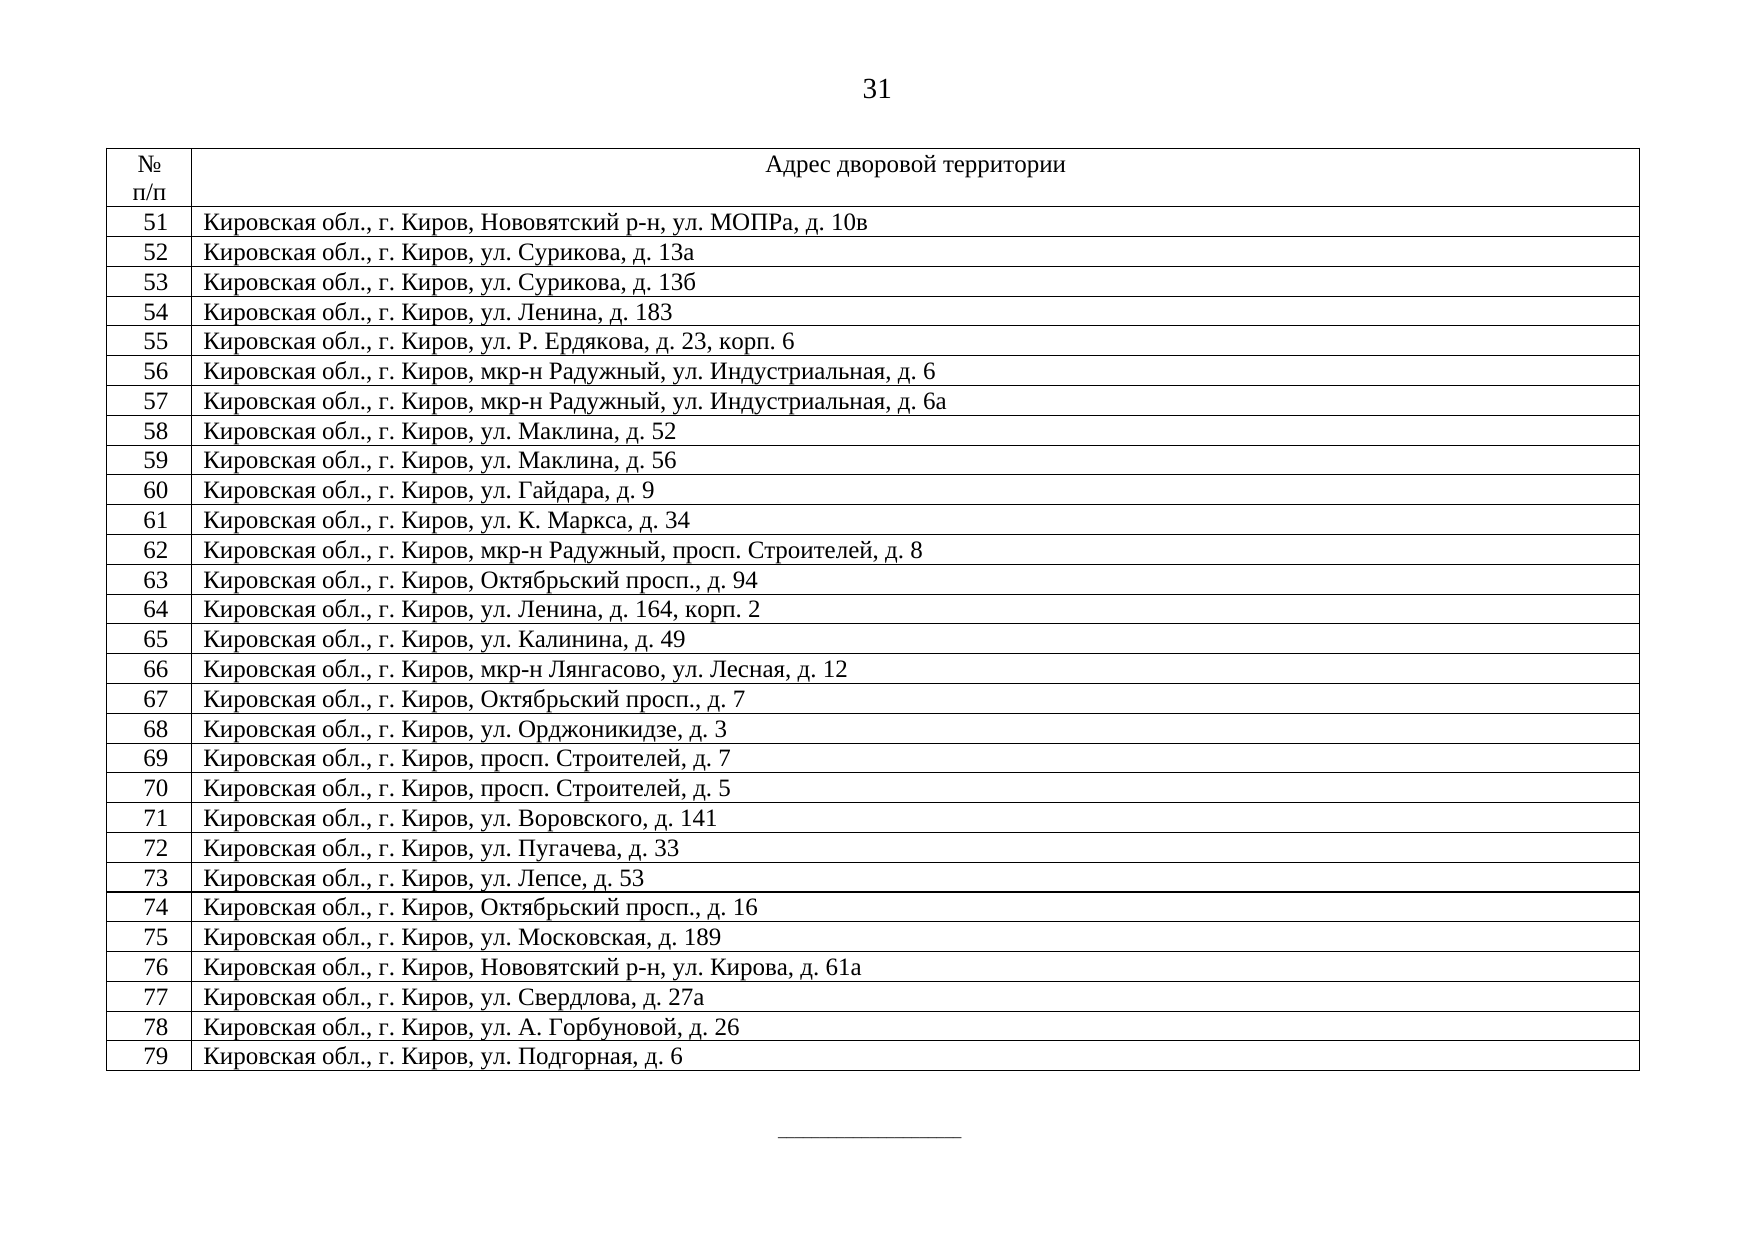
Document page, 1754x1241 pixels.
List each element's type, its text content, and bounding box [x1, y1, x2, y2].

table_cell [107, 565, 191, 593]
table_cell [107, 833, 191, 862]
table_cell Кировская обл., г. Киров, ул. Маклина, д. 56 [192, 446, 1639, 474]
table_cell [107, 773, 191, 802]
table_cell [107, 475, 191, 504]
table_cell [107, 1041, 191, 1070]
table_cell [107, 595, 191, 623]
table_cell Кировская обл., г. Киров, ул. Гайдара, д. 9 [192, 475, 1639, 504]
table_cell [107, 982, 191, 1011]
table_cell [107, 237, 191, 266]
table_cell [107, 326, 191, 355]
table_cell [107, 356, 191, 385]
table_cell [107, 684, 191, 713]
table_cell [107, 416, 191, 444]
table_cell Кировская обл., г. Киров, ул. К. Маркса, д. 34 [192, 505, 1639, 534]
text ______________________ [103, 1121, 1636, 1140]
table_cell Кировская обл., г. Киров, ул. Орджоникидзе, д. 3 [192, 714, 1639, 742]
table_cell [107, 267, 191, 296]
table_cell Кировская обл., г. Киров, ул. Свердлова, д. 27а [192, 982, 1639, 1011]
table_cell Кировская обл., г. Киров, мкр-н Радужный, ул. Индустриальная, д. 6 [192, 356, 1639, 385]
table_cell Кировская обл., г. Киров, мкр-н Радужный, ул. Индустриальная, д. 6а [192, 386, 1639, 415]
table_cell [107, 952, 191, 981]
table_cell [107, 922, 191, 951]
table_cell [107, 803, 191, 832]
table_cell Кировская обл., г. Киров, ул. А. Горбуновой, д. 26 [192, 1012, 1639, 1040]
table_cell Кировская обл., г. Киров, ул. Подгорная, д. 6 [192, 1041, 1639, 1070]
table_cell Кировская обл., г. Киров, ул. Пугачева, д. 33 [192, 833, 1639, 862]
table_cell [107, 297, 191, 325]
table_cell Кировская обл., г. Киров, просп. Строителей, д. 7 [192, 744, 1639, 772]
table_cell [107, 1012, 191, 1040]
table_cell Кировская обл., г. Киров, ул. Сурикова, д. 13б [192, 267, 1639, 296]
table_cell Кировская обл., г. Киров, ул. Ленина, д. 183 [192, 297, 1639, 325]
table_cell [107, 654, 191, 683]
table_cell Кировская обл., г. Киров, Нововятский р-н, ул. Кирова, д. 61а [192, 952, 1639, 981]
table_cell Кировская обл., г. Киров, ул. Воровского, д. 141 [192, 803, 1639, 832]
table_header Адрес дворовой территории [192, 149, 1639, 206]
table_cell [107, 744, 191, 772]
table_cell Кировская обл., г. Киров, Октябрьский просп., д. 16 [192, 893, 1639, 921]
table_cell Кировская обл., г. Киров, ул. Московская, д. 189 [192, 922, 1639, 951]
table_cell [107, 505, 191, 534]
table_cell Кировская обл., г. Киров, ул. Маклина, д. 52 [192, 416, 1639, 444]
table_cell Кировская обл., г. Киров, Нововятский р-н, ул. МОПРа, д. 10в [192, 207, 1639, 236]
table_cell Кировская обл., г. Киров, просп. Строителей, д. 5 [192, 773, 1639, 802]
table_cell [107, 893, 191, 921]
table_cell [107, 624, 191, 653]
table_cell [107, 386, 191, 415]
table_cell Кировская обл., г. Киров, ул. Ленина, д. 164, корп. 2 [192, 595, 1639, 623]
table_cell [107, 714, 191, 742]
table_cell [107, 535, 191, 564]
table_cell Кировская обл., г. Киров, мкр-н Радужный, просп. Строителей, д. 8 [192, 535, 1639, 564]
table_cell [107, 446, 191, 474]
table_cell [107, 207, 191, 236]
table_cell Кировская обл., г. Киров, ул. Р. Ердякова, д. 23, корп. 6 [192, 326, 1639, 355]
table_cell Кировская обл., г. Киров, ул. Лепсе, д. 53 [192, 863, 1639, 891]
table_cell Кировская обл., г. Киров, ул. Сурикова, д. 13а [192, 237, 1639, 266]
table_cell [107, 863, 191, 891]
table_header № п/п [107, 149, 191, 206]
table_cell Кировская обл., г. Киров, Октябрьский просп., д. 7 [192, 684, 1639, 713]
table_cell Кировская обл., г. Киров, Октябрьский просп., д. 94 [192, 565, 1639, 593]
table_cell Кировская обл., г. Киров, мкр-н Лянгасово, ул. Лесная, д. 12 [192, 654, 1639, 683]
table_cell Кировская обл., г. Киров, ул. Калинина, д. 49 [192, 624, 1639, 653]
